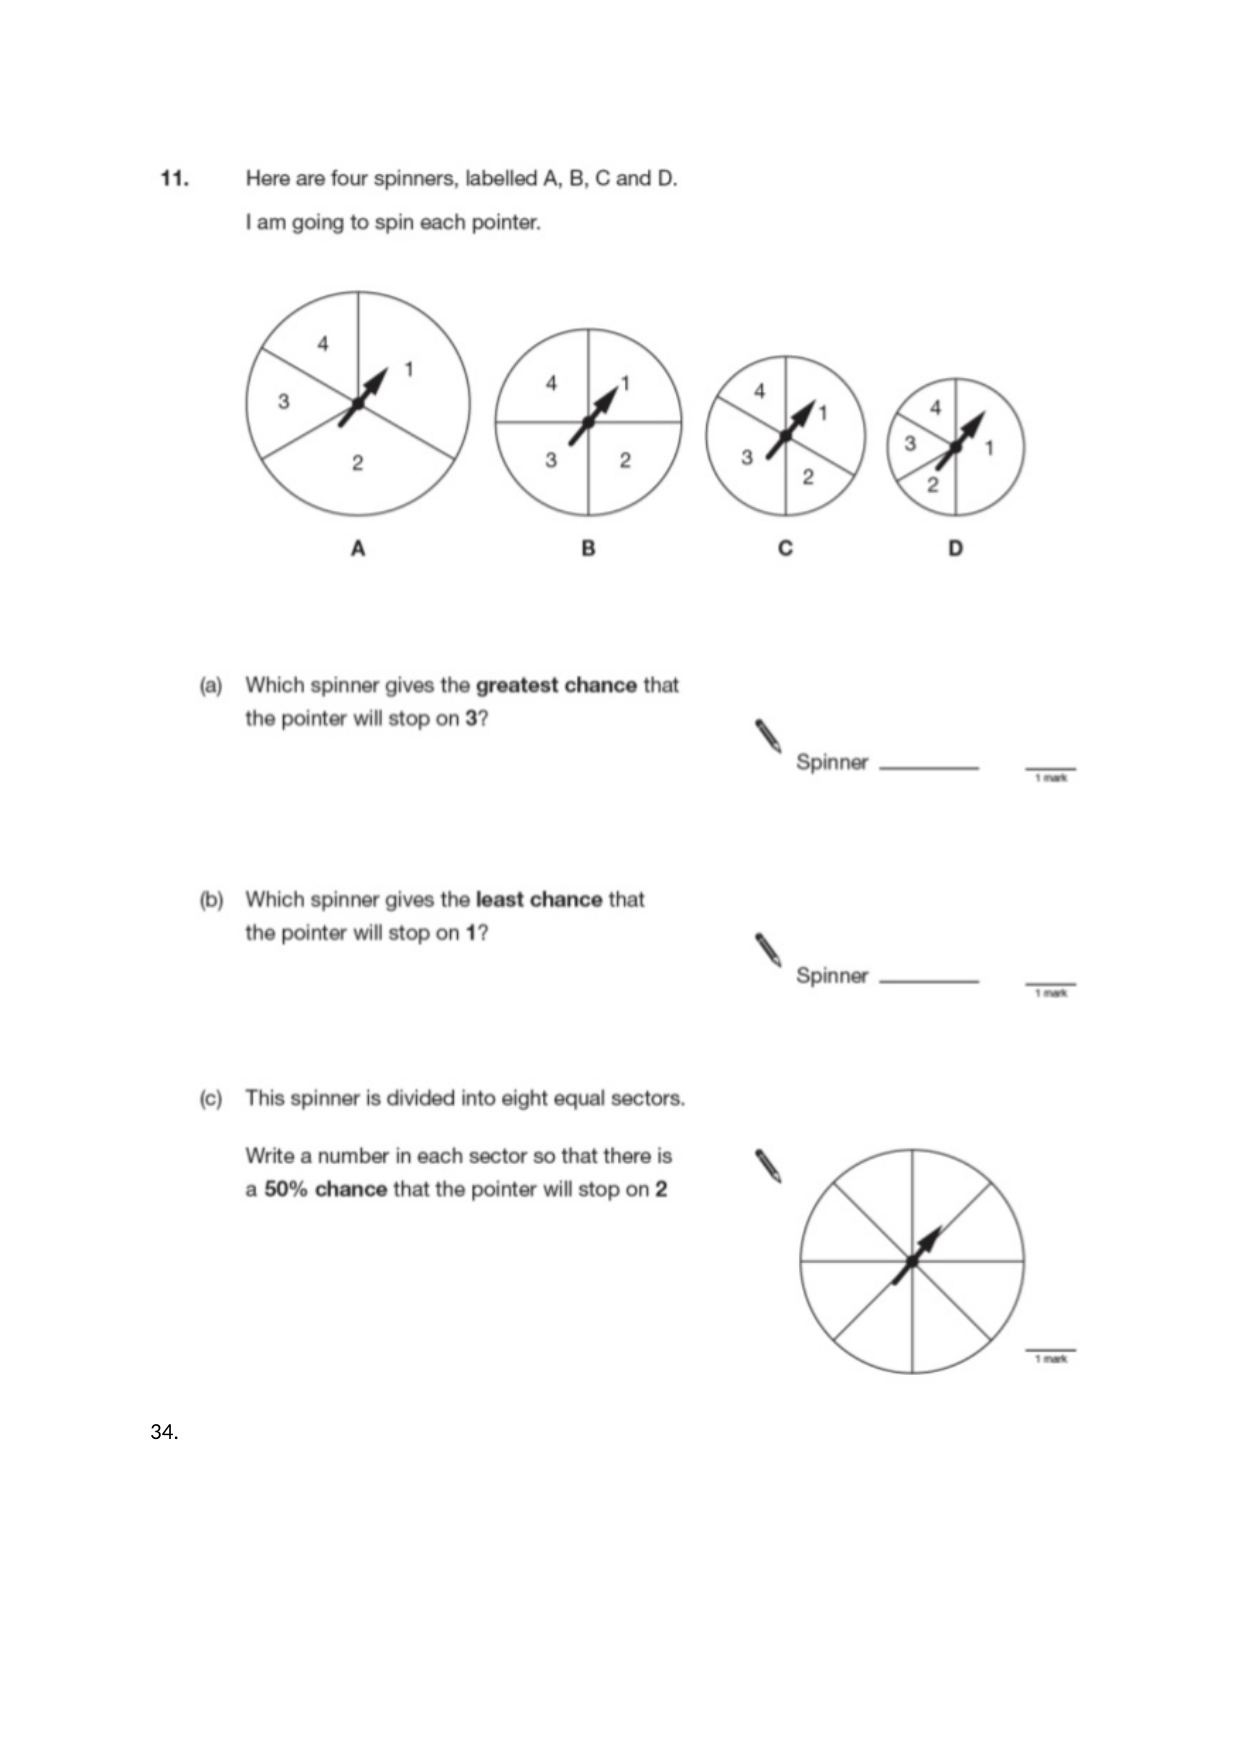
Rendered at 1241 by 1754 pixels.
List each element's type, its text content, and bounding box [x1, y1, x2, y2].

picture [150, 150, 1091, 1399]
text 34. [150, 1417, 1090, 1445]
